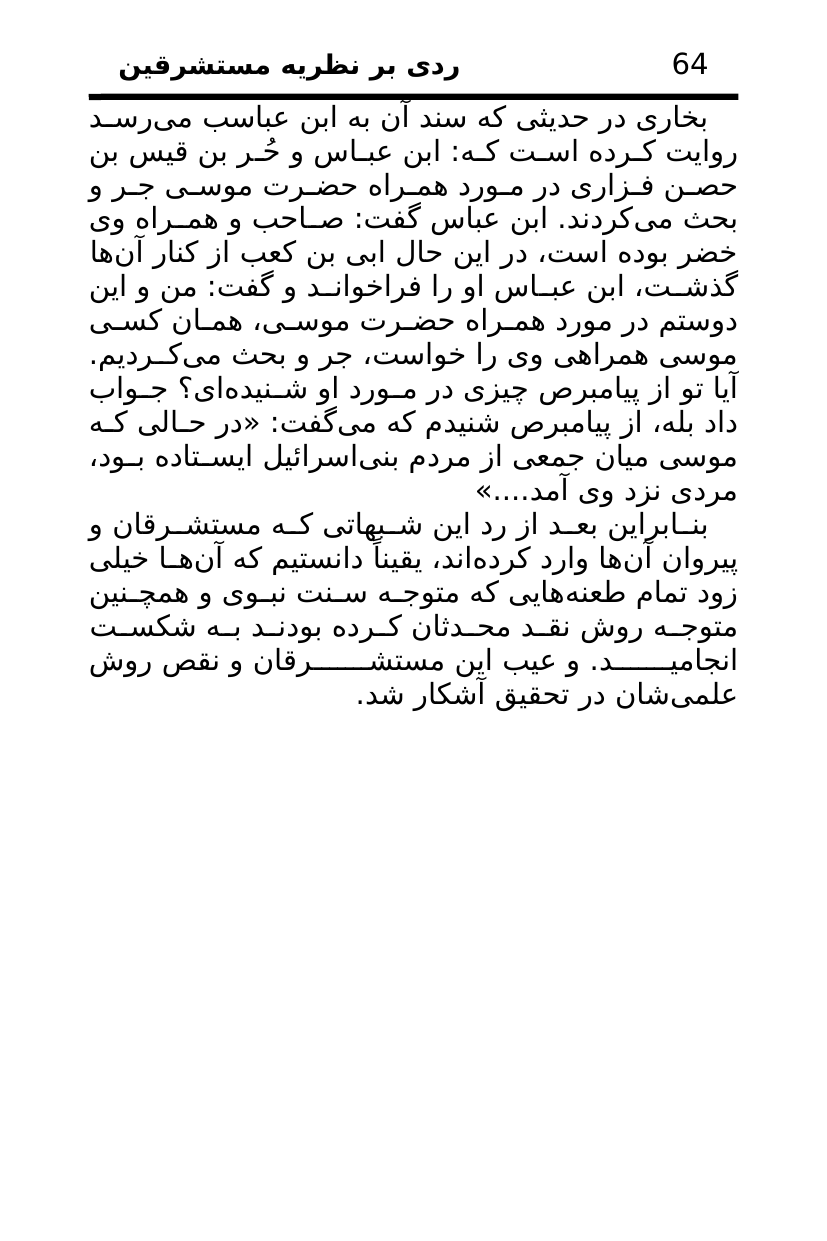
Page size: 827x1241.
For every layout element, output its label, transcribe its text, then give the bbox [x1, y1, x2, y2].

text بخاری در حدیثی که سند آن به ابن عباسب می‌رسد روایت کرده است که: ابن عباس و حُر بن قیس بن حصن فزاری در مورد همراه حضرت موسی جر و بحث می‌کردند. ابن عباس گفت: صاحب و همراه وی خضر بوده است، در این حال ابی بن کعب از کنار آن‌ها گذشت، ابن عباس او را فراخواند و گفت: من و این دوستم در مورد همراه حضرت موسی، همان کسی موسی همراهی وی را خواست، جر و بحث می‌کردیم. آیا تو از پیامبرص چیزی در مورد او شنیده‌ای؟ جواب داد بله، از پیامبرص شنیدم که می‌گفت: «در حالی که موسی میان جمعی از مردم بنی‌اسرائیل ایستاده بود، مردی نزد وی آمد....» [89, 100, 738, 507]
text بنابراین بعد از رد این شبهاتی که مستشرقان و پیروان آن‌ها وارد کرده‌اند، یقیناً دانستیم که آن‌ها خیلی زود تمام طعنه‌هایی که متوجه سنت نبوی و همچنین متوجه روش نقد محدثان کرده بودند به شکست انجامید. و عیب این مستشرقان و نقص روش علمی‌شان در تحقیق آشکار شد. [89, 507, 738, 711]
